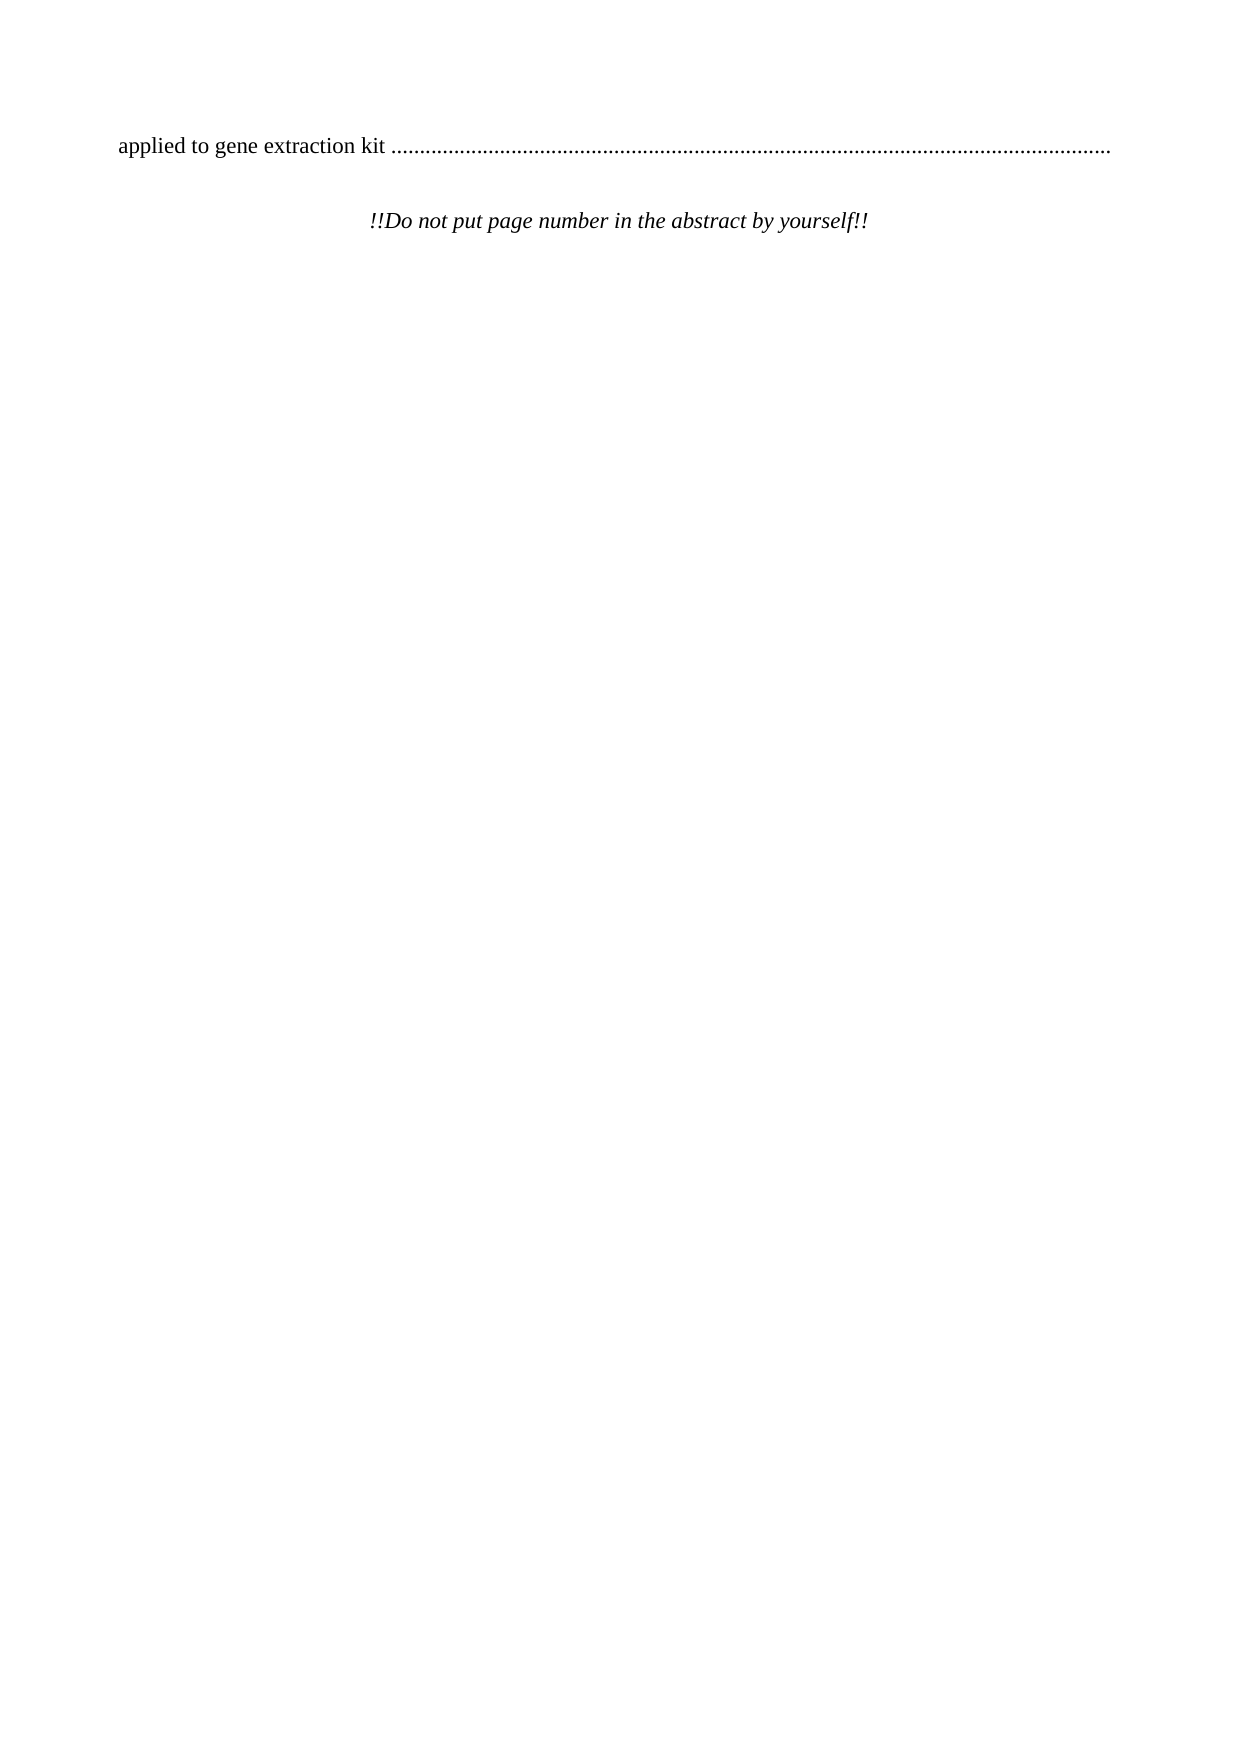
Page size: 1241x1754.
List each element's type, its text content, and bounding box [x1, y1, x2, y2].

text !!Do not put page number in the abstract by yourself!! [118, 202, 1122, 239]
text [118, 127, 1122, 164]
